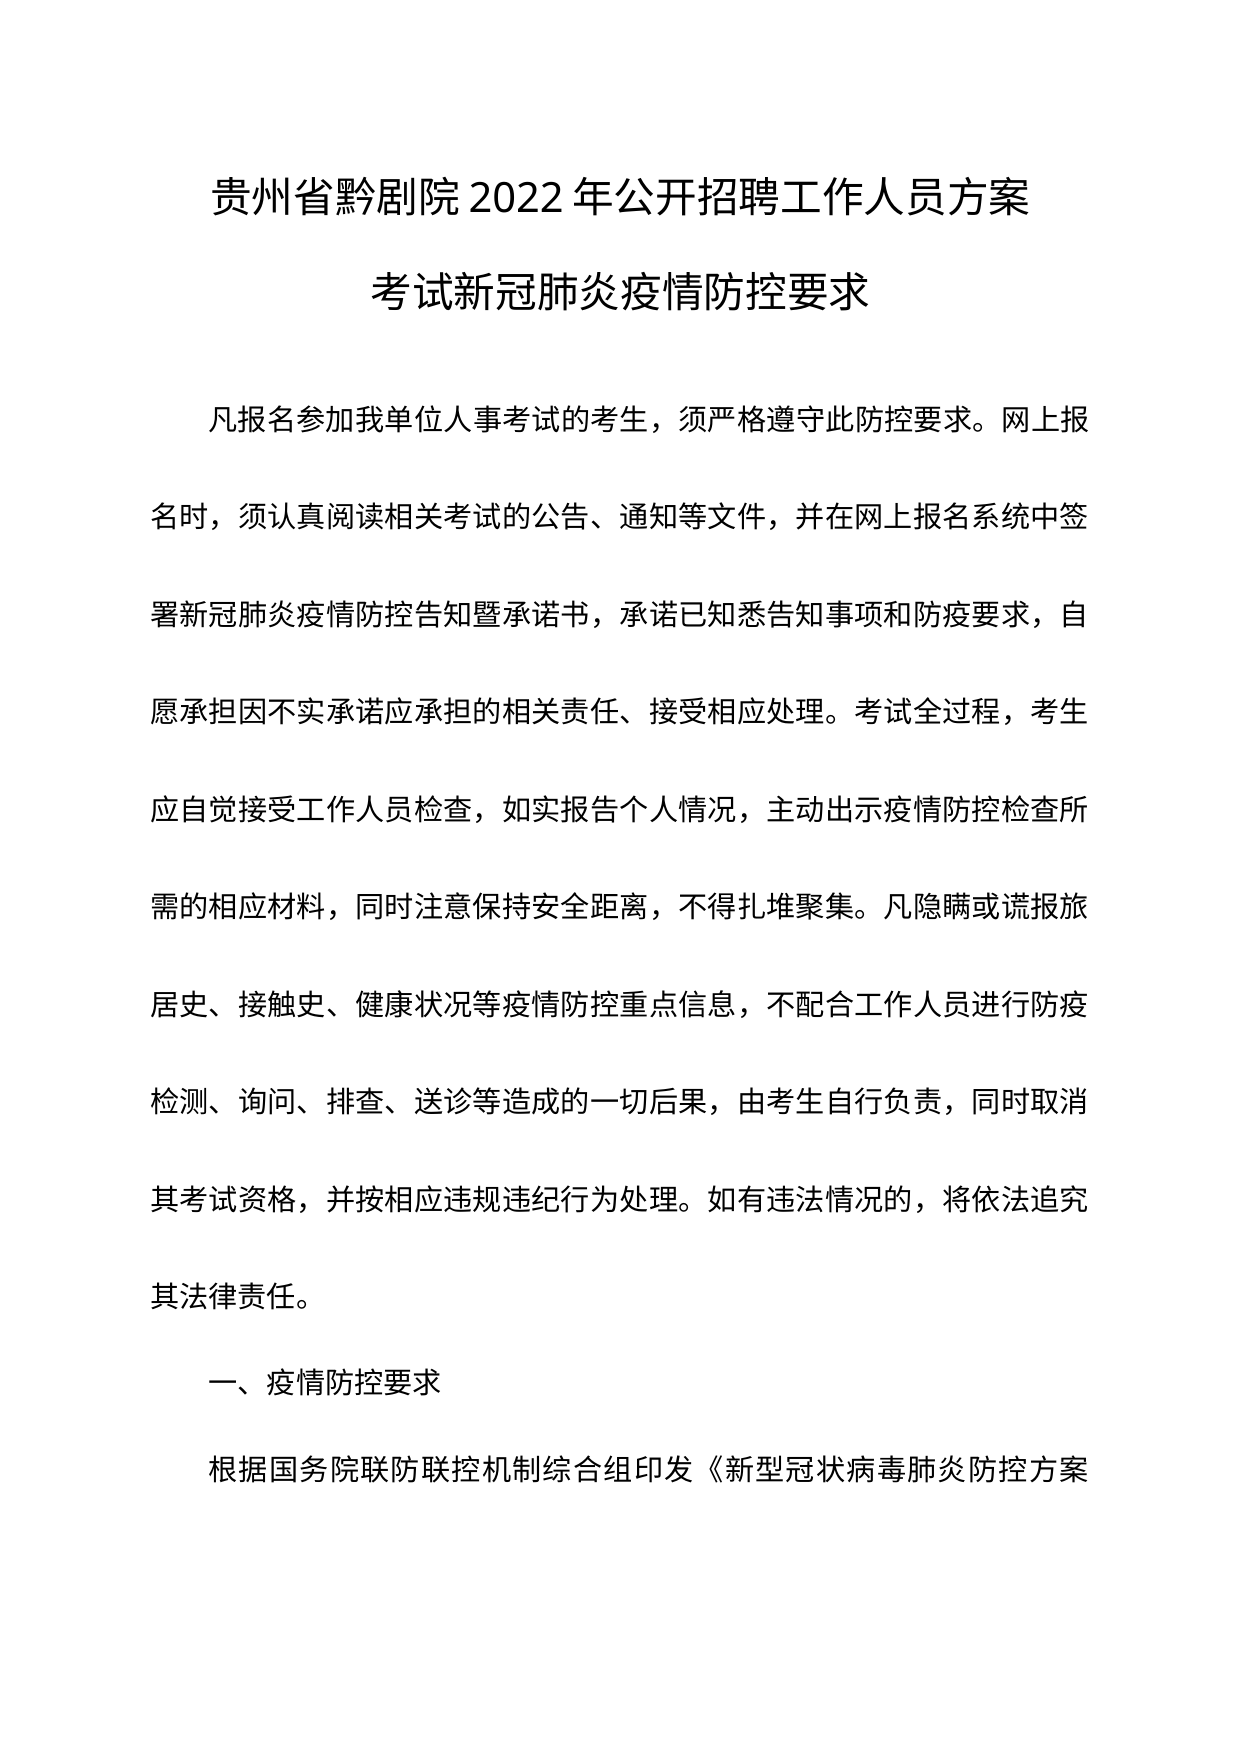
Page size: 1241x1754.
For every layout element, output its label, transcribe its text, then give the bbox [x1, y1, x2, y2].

text 一、疫情防控要求 [150, 1348, 1090, 1413]
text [150, 1435, 1090, 1500]
text 贵州省黔剧院2022年公开招聘工作人员方案 [150, 162, 1090, 227]
text 凡报名参加我单位人事考试的考生，须严格遵守此防控要求。网上报名时，须认真阅读相关考试的公告、通知等文件，并在网上报名系统中签署新冠肺炎疫情防控告知暨承诺书，承诺已知悉告知事项和防疫要求，自愿承担因不实承诺应承担的相关责任、接受相应处理。考试全过程，考生应自觉接受工作人员检查，如实报告个人情况，主动出示疫情防控检查所需的相应材料，同时注意保持安全距离，不得扎堆聚集。凡隐瞒或谎报旅居史、接触史、健康状况等疫情防控重点信息，不配合工作人员进行防疫检测、询问、排查、送诊等造成的一切后果，由考生自行负责，同时取消其考试资格，并按相应违规违纪行为处理。如有违法情况的，将依法追究其法律责任。 [150, 385, 1090, 1327]
text 考试新冠肺炎疫情防控要求 [150, 257, 1090, 322]
